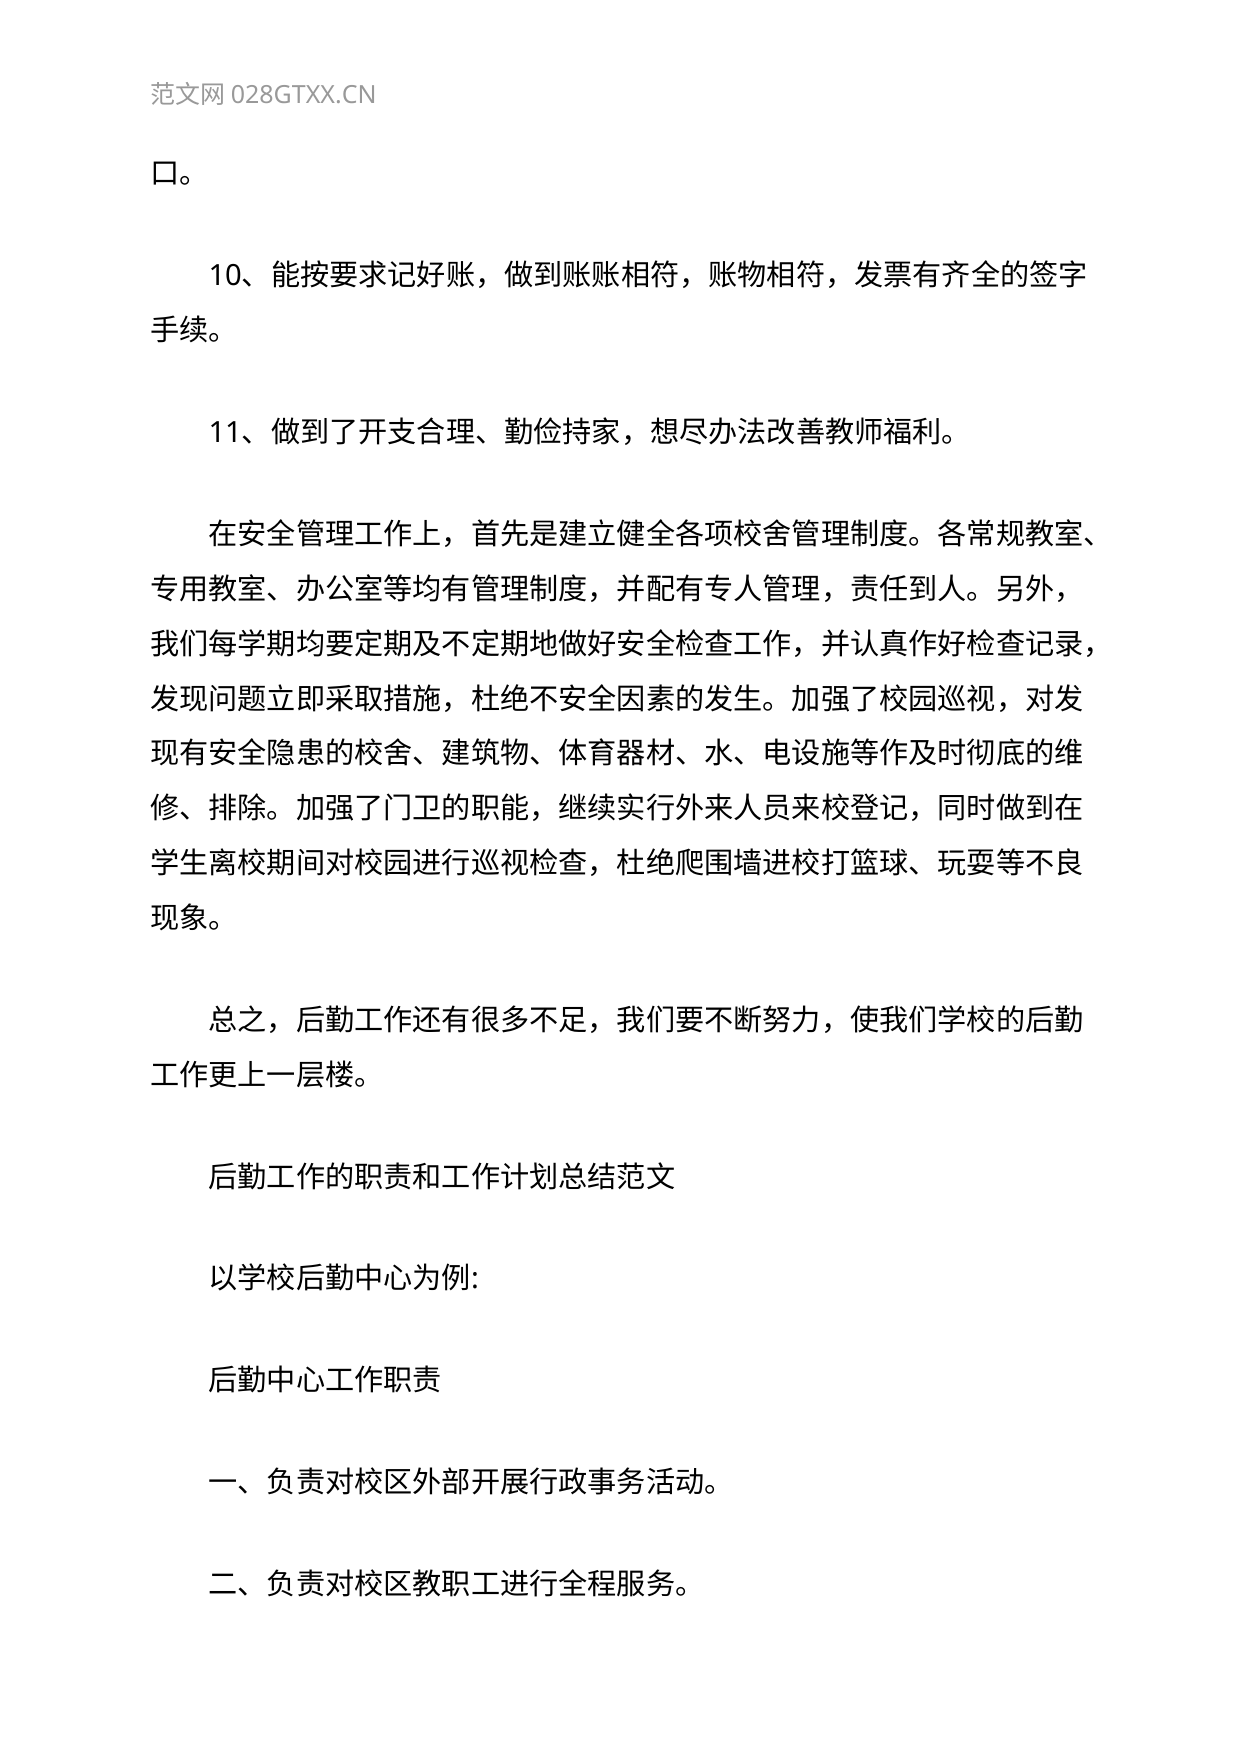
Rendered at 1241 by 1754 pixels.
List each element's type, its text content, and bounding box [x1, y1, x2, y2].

text 以学校后勤中心为例: [150, 1255, 1090, 1297]
text 10、能按要求记好账，做到账账相符，账物相符，发票有齐全的签字手续。 [150, 252, 1090, 349]
text 在安全管理工作上，首先是建立健全各项校舍管理制度。各常规教室、专用教室、办公室等均有管理制度，并配有专人管理，责任到人。另外，我们每学期均要定期及不定期地做好安全检查工作，并认真作好检查记录，发现问题立即采取措施，杜绝不安全因素的发生。加强了校园巡视，对发现有安全隐患的校舍、建筑物、体育器材、水、电设施等作及时彻底的维修、排除。加强了门卫的职能，继续实行外来人员来校登记，同时做到在学生离校期间对校园进行巡视检查，杜绝爬围墙进校打篮球、玩耍等不良现象。 [150, 511, 1090, 937]
text 后勤工作的职责和工作计划总结范文 [150, 1153, 1090, 1196]
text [150, 150, 1090, 192]
text 总之，后勤工作还有很多不足，我们要不断努力，使我们学校的后勤工作更上一层楼。 [150, 997, 1090, 1094]
text 一、负责对校区外部开展行政事务活动。 [150, 1459, 1090, 1501]
text 二、负责对校区教职工进行全程服务。 [150, 1561, 1090, 1603]
text 11、做到了开支合理、勤俭持家，想尽办法改善教师福利。 [150, 408, 1090, 451]
text 后勤中心工作职责 [150, 1357, 1090, 1399]
